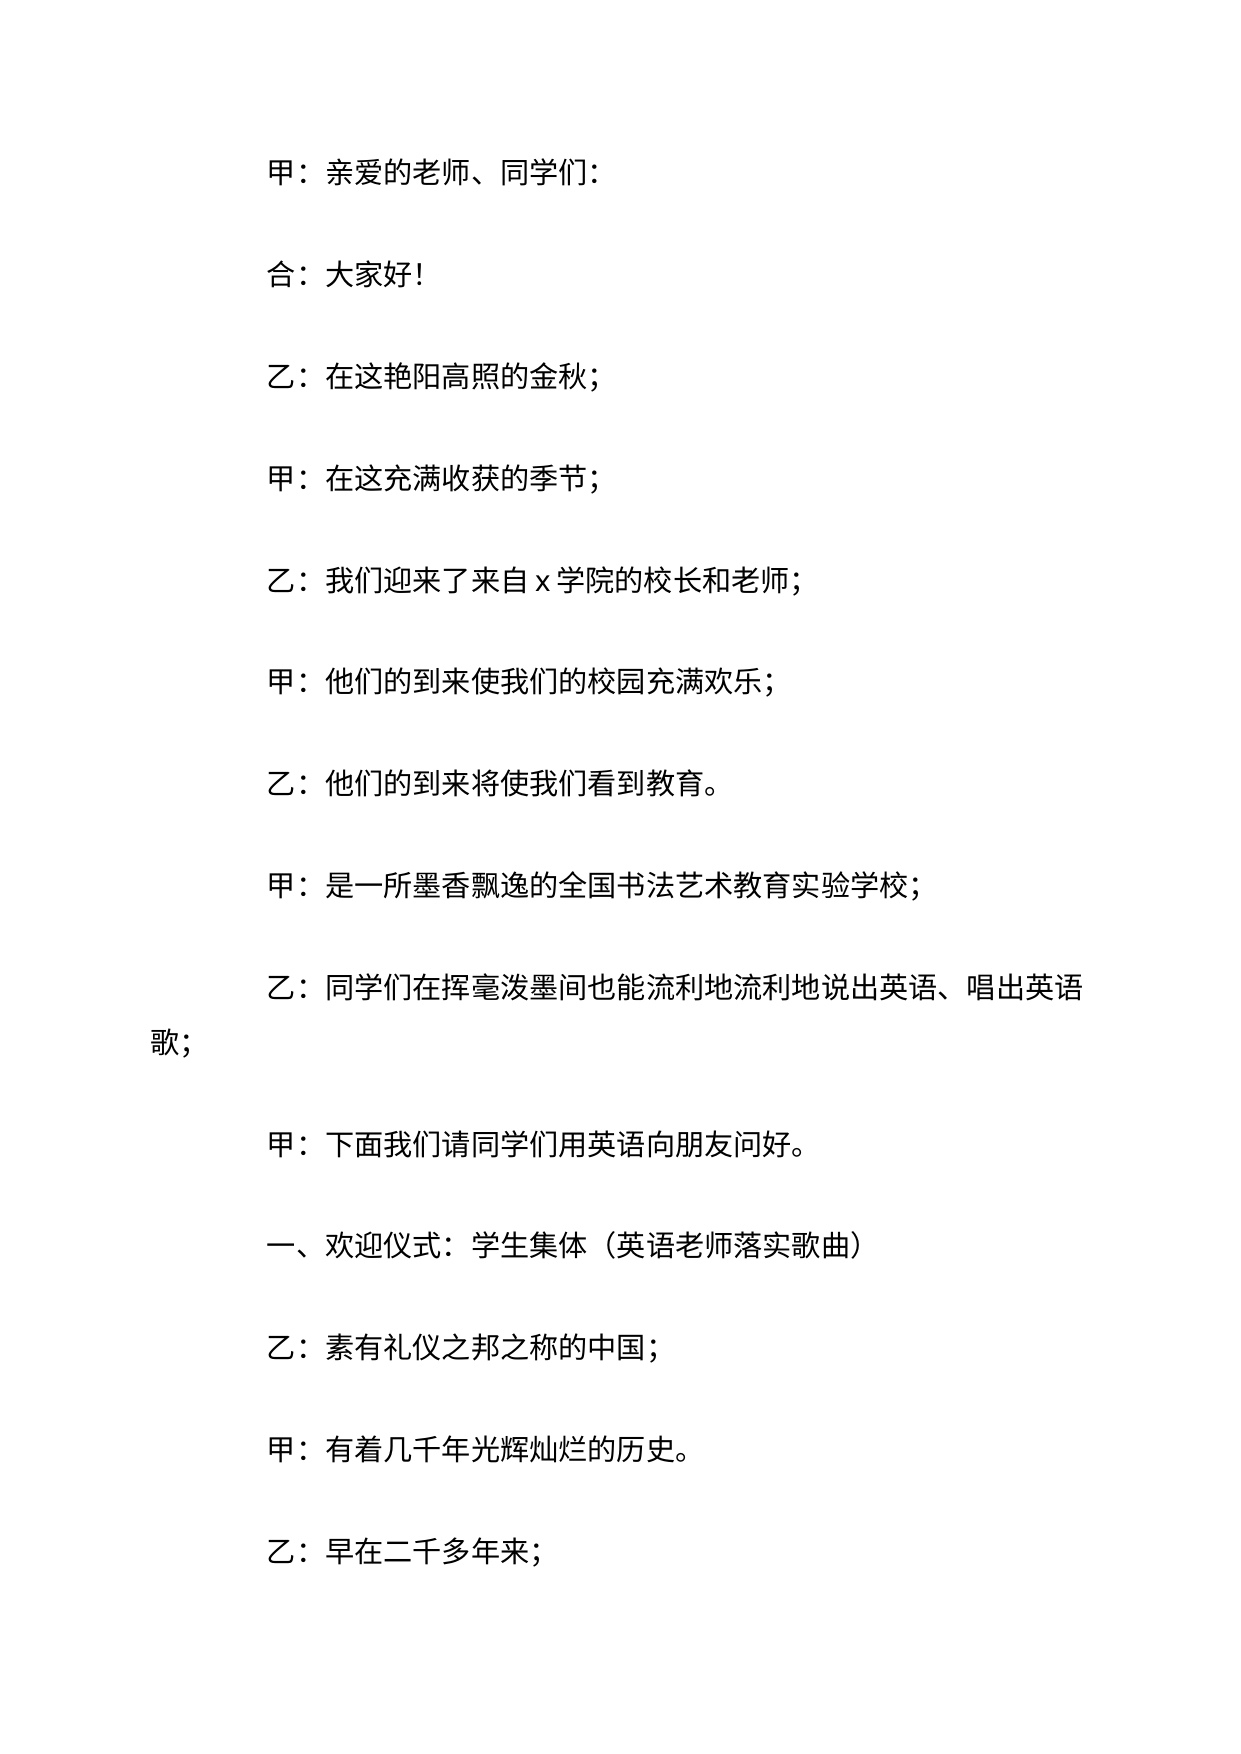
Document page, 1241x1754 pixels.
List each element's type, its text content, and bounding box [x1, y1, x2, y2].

text 甲：有着几千年光辉灿烂的历史。 [150, 1426, 1090, 1469]
text 甲：是一所墨香飘逸的全国书法艺术教育实验学校； [150, 863, 1090, 905]
text 甲：他们的到来使我们的校园充满欢乐； [150, 659, 1090, 701]
text 甲：在这充满收获的季节； [150, 455, 1090, 498]
text 合：大家好！ [150, 252, 1090, 294]
text 乙：我们迎来了来自x学院的校长和老师； [150, 557, 1090, 599]
text 乙：在这艳阳高照的金秋； [150, 353, 1090, 396]
text 甲：亲爱的老师、同学们： [150, 150, 1090, 192]
text 乙：素有礼仪之邦之称的中国； [150, 1324, 1090, 1367]
text 乙：同学们在挥毫泼墨间也能流利地流利地说出英语、唱出英语歌； [150, 964, 1090, 1062]
text 一、欢迎仪式：学生集体（英语老师落实歌曲） [150, 1223, 1090, 1265]
text 乙：早在二千多年来； [150, 1528, 1090, 1570]
text 甲：下面我们请同学们用英语向朋友问好。 [150, 1121, 1090, 1163]
text 乙：他们的到来将使我们看到教育。 [150, 761, 1090, 803]
